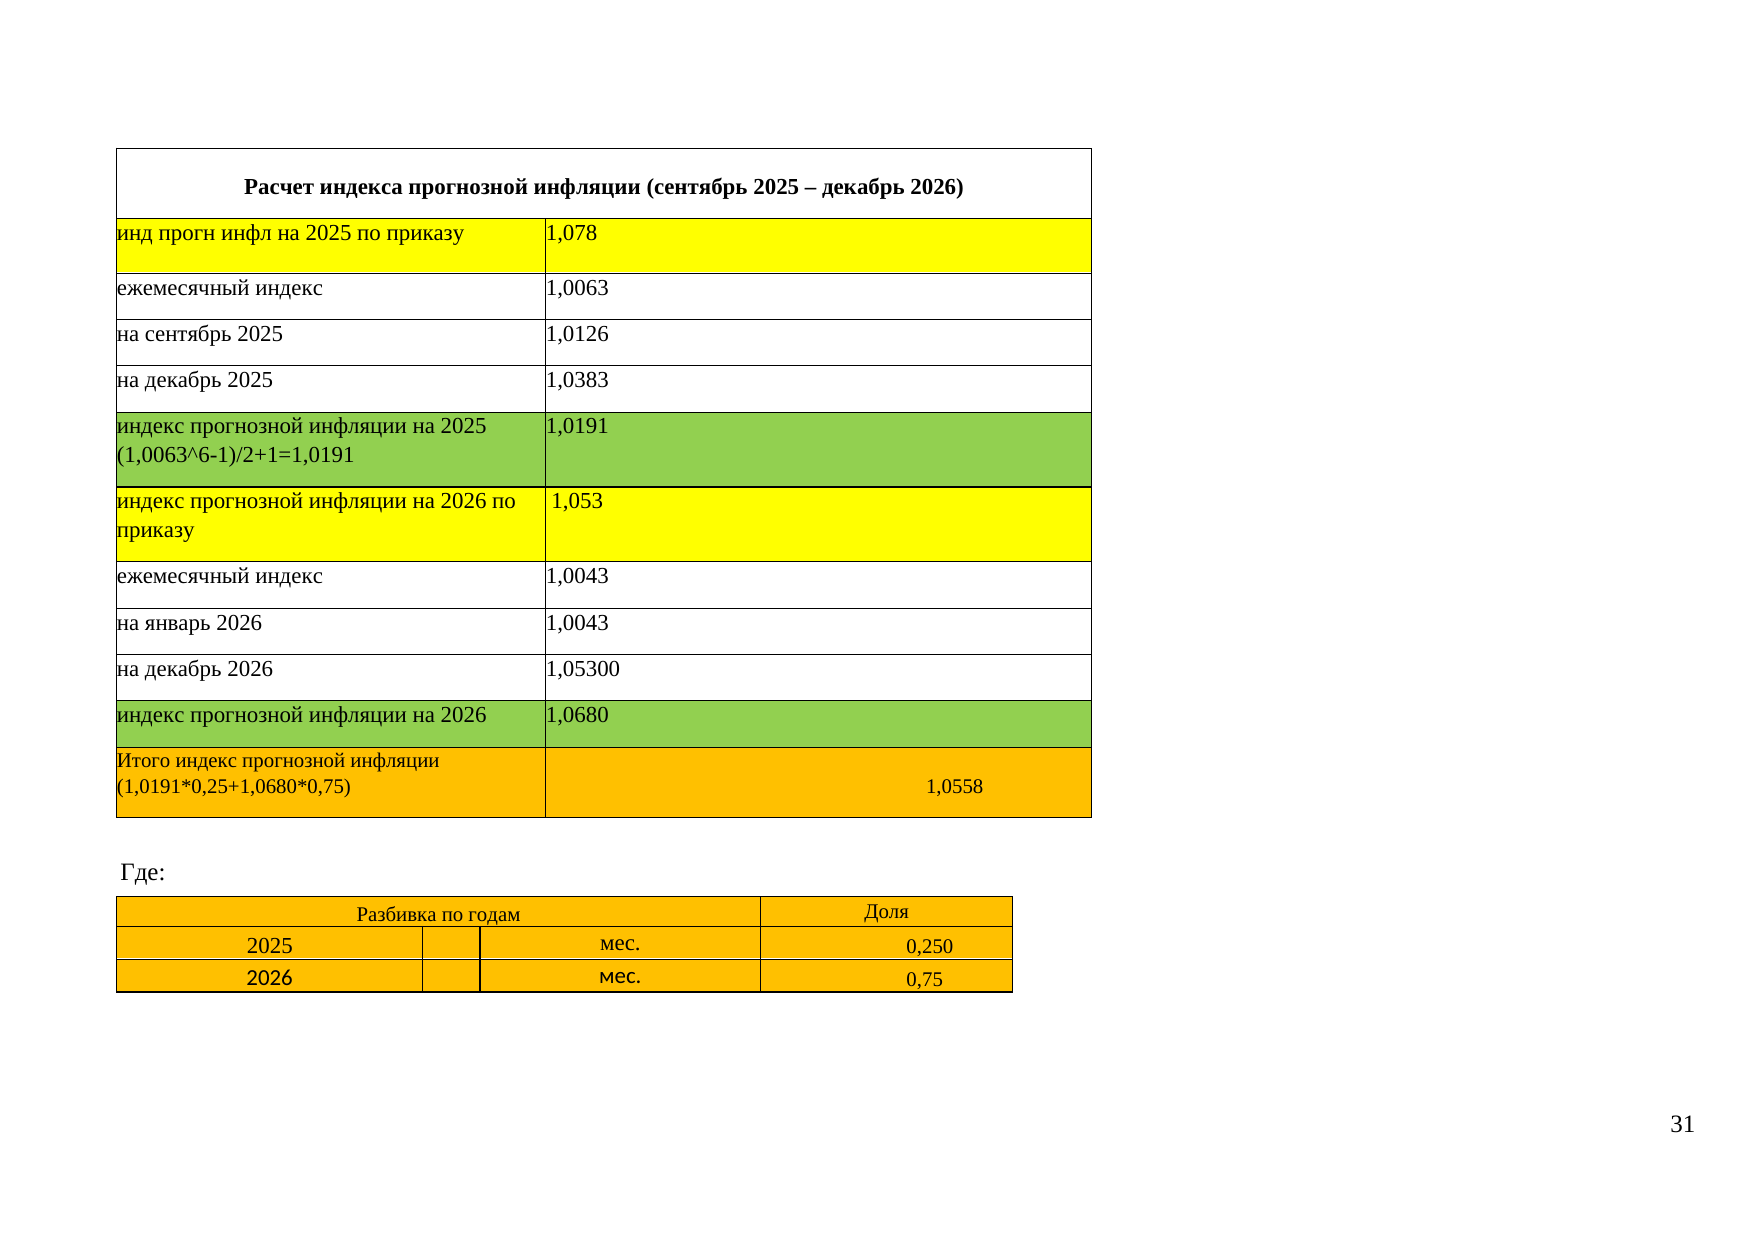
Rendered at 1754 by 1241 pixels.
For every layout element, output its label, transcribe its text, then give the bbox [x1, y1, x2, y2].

table_cell 2026 [117, 960, 422, 991]
table_cell 1,0043 [546, 562, 1091, 607]
table_cell 1,0383 [546, 366, 1091, 412]
table_cell индекс прогнозной инфляции на 2025 (1,0063^6-1)/2+1=1,0191 [117, 413, 545, 486]
table_cell 1,0558 [546, 748, 1091, 817]
table_cell [423, 927, 479, 958]
table_cell 1,05300 [546, 655, 1091, 700]
table_cell мес. [481, 927, 760, 958]
table_cell [423, 960, 479, 991]
table_cell 1,078 [546, 219, 1091, 272]
table_cell индекс прогнозной инфляции на 2026 по приказу [117, 488, 545, 561]
table_cell 1,0680 [546, 701, 1091, 747]
table_cell Где: [120, 817, 1668, 896]
table_cell на декабрь 2026 [117, 655, 545, 700]
table_cell 0,75 [761, 960, 1012, 991]
table_cell на январь 2026 [117, 609, 545, 654]
table_cell на сентябрь 2025 [117, 320, 545, 365]
table_cell на декабрь 2025 [117, 366, 545, 412]
table_cell 1,053 [546, 488, 1091, 561]
table_cell индекс прогнозной инфляции на 2026 [117, 701, 545, 747]
table_cell 0,250 [761, 927, 1012, 958]
table_cell 2025 [117, 927, 422, 958]
table_cell Разбивка по годам [117, 897, 760, 926]
table_cell 1,0191 [546, 413, 1091, 486]
table_cell Доля [761, 897, 1012, 926]
table_cell Итого индекс прогнозной инфляции (1,0191*0,25+1,0680*0,75) [117, 748, 545, 817]
table_cell 1,0126 [546, 320, 1091, 365]
table_cell инд прогн инфл на 2025 по приказу [117, 219, 545, 272]
table_cell ежемесячный индекс [117, 562, 545, 607]
table_cell 1,0063 [546, 274, 1091, 319]
table_cell 1,0043 [546, 609, 1091, 654]
table_cell мес. [481, 960, 760, 991]
table_cell ежемесячный индекс [117, 274, 545, 319]
table_cell Расчет индекса прогнозной инфляции (сентябрь 2025 – декабрь 2026) [117, 149, 1091, 218]
